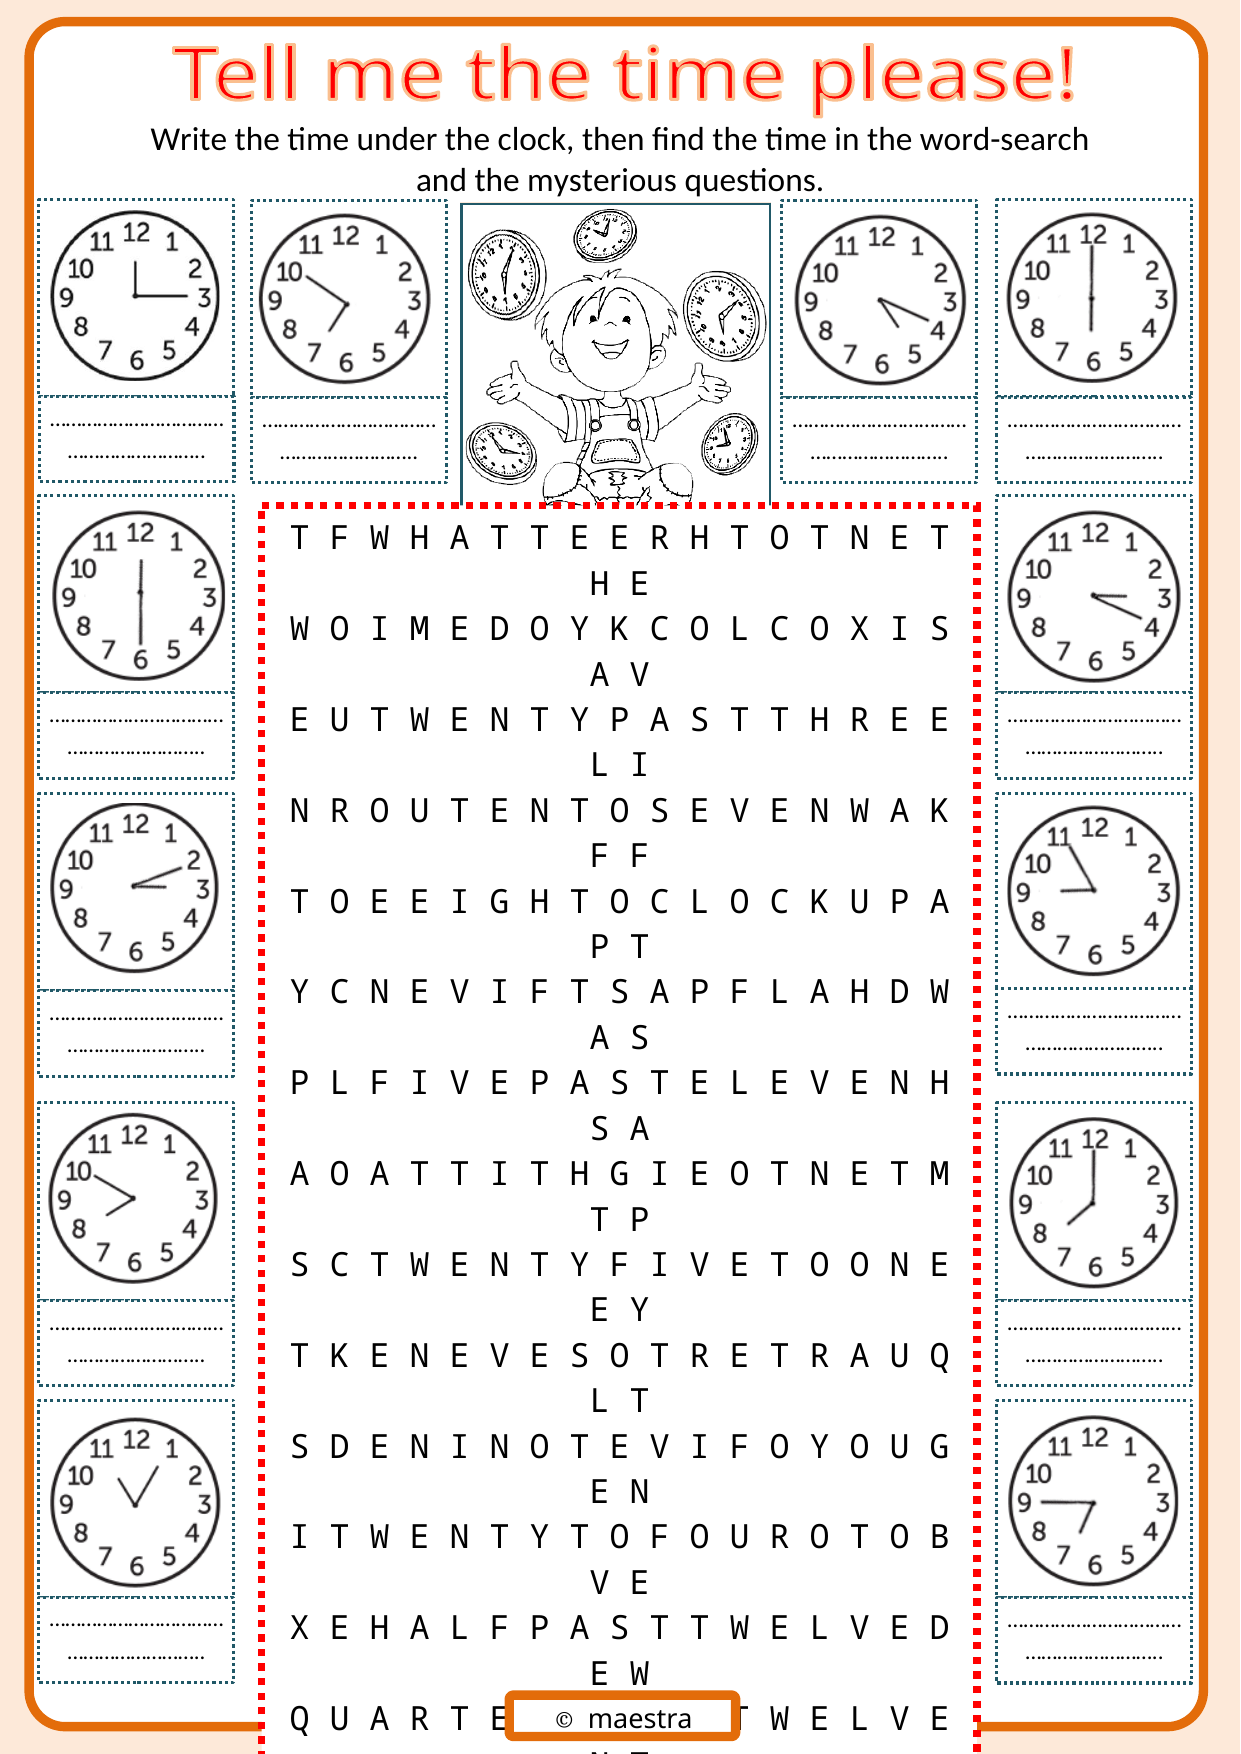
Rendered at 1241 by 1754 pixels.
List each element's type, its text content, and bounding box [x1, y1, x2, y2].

picture [51, 508, 226, 686]
picture [46, 1108, 220, 1289]
text Write the time under the clock, then find the time in the word-search [29, 118, 1211, 159]
picture [254, 210, 436, 388]
picture [49, 803, 219, 977]
picture [1005, 508, 1182, 684]
picture [1007, 803, 1184, 980]
picture [50, 210, 220, 381]
picture [1007, 1117, 1181, 1291]
picture [1003, 210, 1180, 388]
picture [49, 1414, 223, 1589]
picture [791, 211, 970, 388]
text and the mysterious questions. [29, 159, 1211, 199]
picture [1007, 1409, 1179, 1589]
picture [463, 205, 769, 505]
